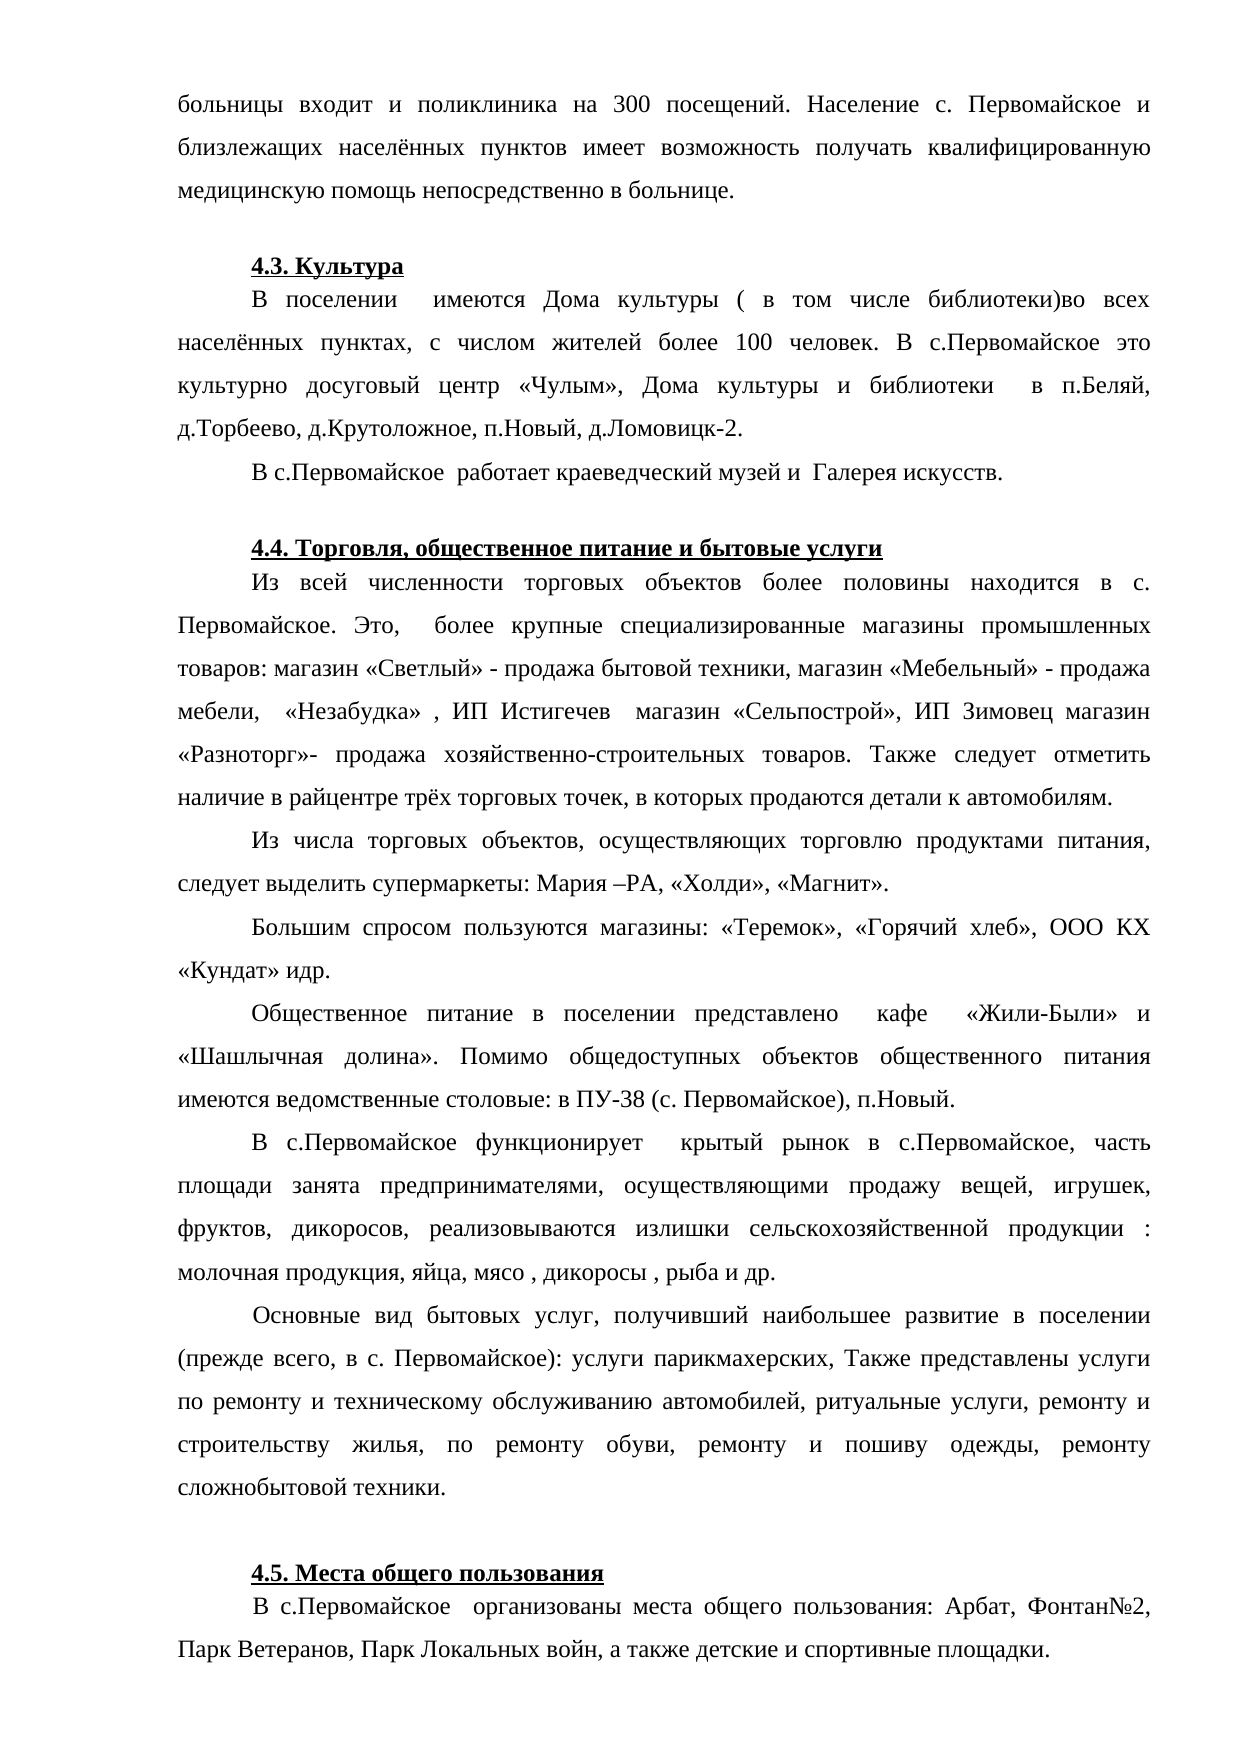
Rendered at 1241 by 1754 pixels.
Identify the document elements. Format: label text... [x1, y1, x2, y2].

subtitle 4.4. Торговля, общественное питание и бытовые услуги [177, 533, 1152, 562]
text В поселении имеются Дома культуры ( в том числе библиотеки)во всех населённых пунктах, с числом жителей более 100 человек. В с.Первомайское это культурно досуговый центр «Чулым», Дома культуры и библиотеки в п.Беляй, д.Торбеево, д.Крутоложное, п.Новый, д.Ломовицк-2. [177, 284, 1152, 442]
subtitle 4.3. Культура [177, 251, 1152, 280]
text Основные вид бытовых услуг, получивший наибольшее развитие в поселении (прежде всего, в с. Первомайское): услуги парикмахерских, Также представлены услуги по ремонту и техническому обслуживанию автомобилей, ритуальные услуги, ремонту и строительству жилья, по ремонту обуви, ремонту и пошиву одежды, ремонту сложнобытовой техники. [177, 1300, 1152, 1501]
text В с.Первомайское функционирует крытый рынок в с.Первомайское, часть площади занята предпринимателями, осуществляющими продажу вещей, игрушек, фруктов, дикоросов, реализовываются излишки сельскохозяйственной продукции : молочная продукция, яйца, мясо , дикоросы , рыба и др. [177, 1127, 1152, 1285]
text Большим спросом пользуются магазины: «Теремок», «Горячий хлеб», ООО КХ «Кундат» идр. [177, 912, 1152, 983]
text Из всей численности торговых объектов более половины находится в с. Первомайское. Это, более крупные специализированные магазины промышленных товаров: магазин «Светлый» - продажа бытовой техники, магазин «Мебельный» - продажа мебели, «Незабудка» , ИП Истигечев магазин «Сельпострой», ИП Зимовец магазин «Разноторг»- продажа хозяйственно-строительных товаров. Также следует отметить наличие в райцентре трёх торговых точек, в которых продаются детали к автомобилям. [177, 567, 1152, 811]
text В с.Первомайское организованы места общего пользования: Арбат, Фонтан№2, Парк Ветеранов, Парк Локальных войн, а также детские и спортивные площадки. [177, 1591, 1152, 1663]
text Из числа торговых объектов, осуществляющих торговлю продуктами питания, следует выделить супермаркеты: Мария –РА, «Холди», «Магнит». [177, 825, 1152, 897]
text В с.Первомайское работает краеведческий музей и Галерея искусств. [177, 457, 1152, 485]
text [177, 89, 1152, 204]
text Общественное питание в поселении представлено кафе «Жили-Были» и «Шашлычная долина». Помимо общедоступных объектов общественного питания имеются ведомственные столовые: в ПУ-38 (с. Первомайское), п.Новый. [177, 998, 1152, 1113]
subtitle 4.5. Места общего пользования [177, 1558, 1152, 1587]
